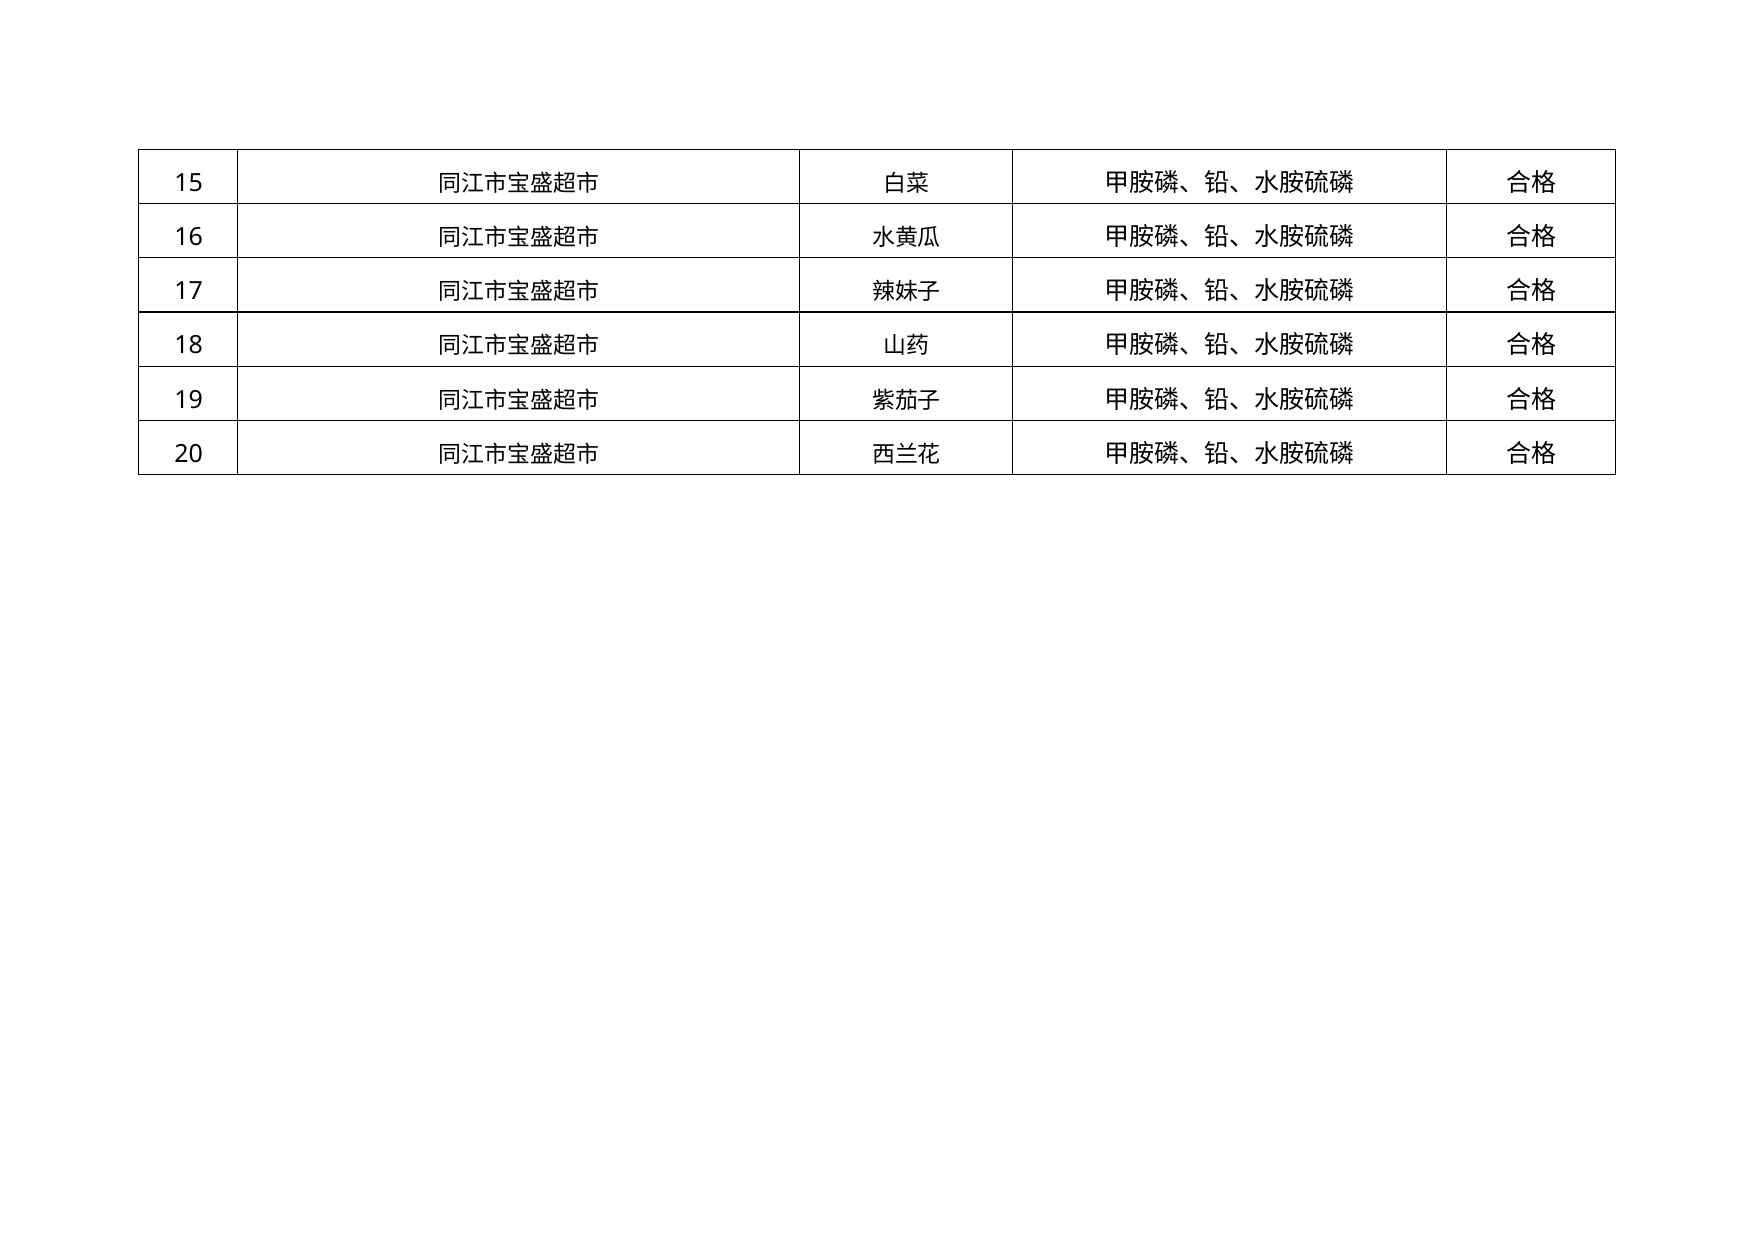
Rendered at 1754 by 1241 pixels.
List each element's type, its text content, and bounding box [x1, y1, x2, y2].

table_cell 甲胺磷、铅、水胺硫磷 [1013, 313, 1446, 366]
table_cell 同江市宝盛超市 [238, 421, 799, 474]
table_cell 紫茄子 [800, 367, 1012, 420]
table_cell 白菜 [800, 150, 1012, 203]
table_cell 同江市宝盛超市 [238, 313, 799, 366]
table_cell 水黄瓜 [800, 204, 1012, 257]
table_cell 同江市宝盛超市 [238, 258, 799, 311]
table_cell 甲胺磷、铅、水胺硫磷 [1013, 258, 1446, 311]
table_cell 合格 [1447, 204, 1615, 257]
table_cell 合格 [1447, 313, 1615, 366]
table_cell 17 [139, 258, 237, 311]
table_cell 甲胺磷、铅、水胺硫磷 [1013, 421, 1446, 474]
table_cell 同江市宝盛超市 [238, 367, 799, 420]
table_cell 甲胺磷、铅、水胺硫磷 [1013, 150, 1446, 203]
table_cell 合格 [1447, 258, 1615, 311]
table_cell 15 [139, 150, 237, 203]
table_cell 18 [139, 313, 237, 366]
table_cell 20 [139, 421, 237, 474]
table_cell 同江市宝盛超市 [238, 150, 799, 203]
table_cell 19 [139, 367, 237, 420]
table_cell 甲胺磷、铅、水胺硫磷 [1013, 204, 1446, 257]
table_cell 合格 [1447, 367, 1615, 420]
table_cell 西兰花 [800, 421, 1012, 474]
table_cell 16 [139, 204, 237, 257]
table_cell 合格 [1447, 421, 1615, 474]
table_cell 甲胺磷、铅、水胺硫磷 [1013, 367, 1446, 420]
table_cell 辣妹子 [800, 258, 1012, 311]
table_cell 合格 [1447, 150, 1615, 203]
table_cell 同江市宝盛超市 [238, 204, 799, 257]
table_cell 山药 [800, 313, 1012, 366]
